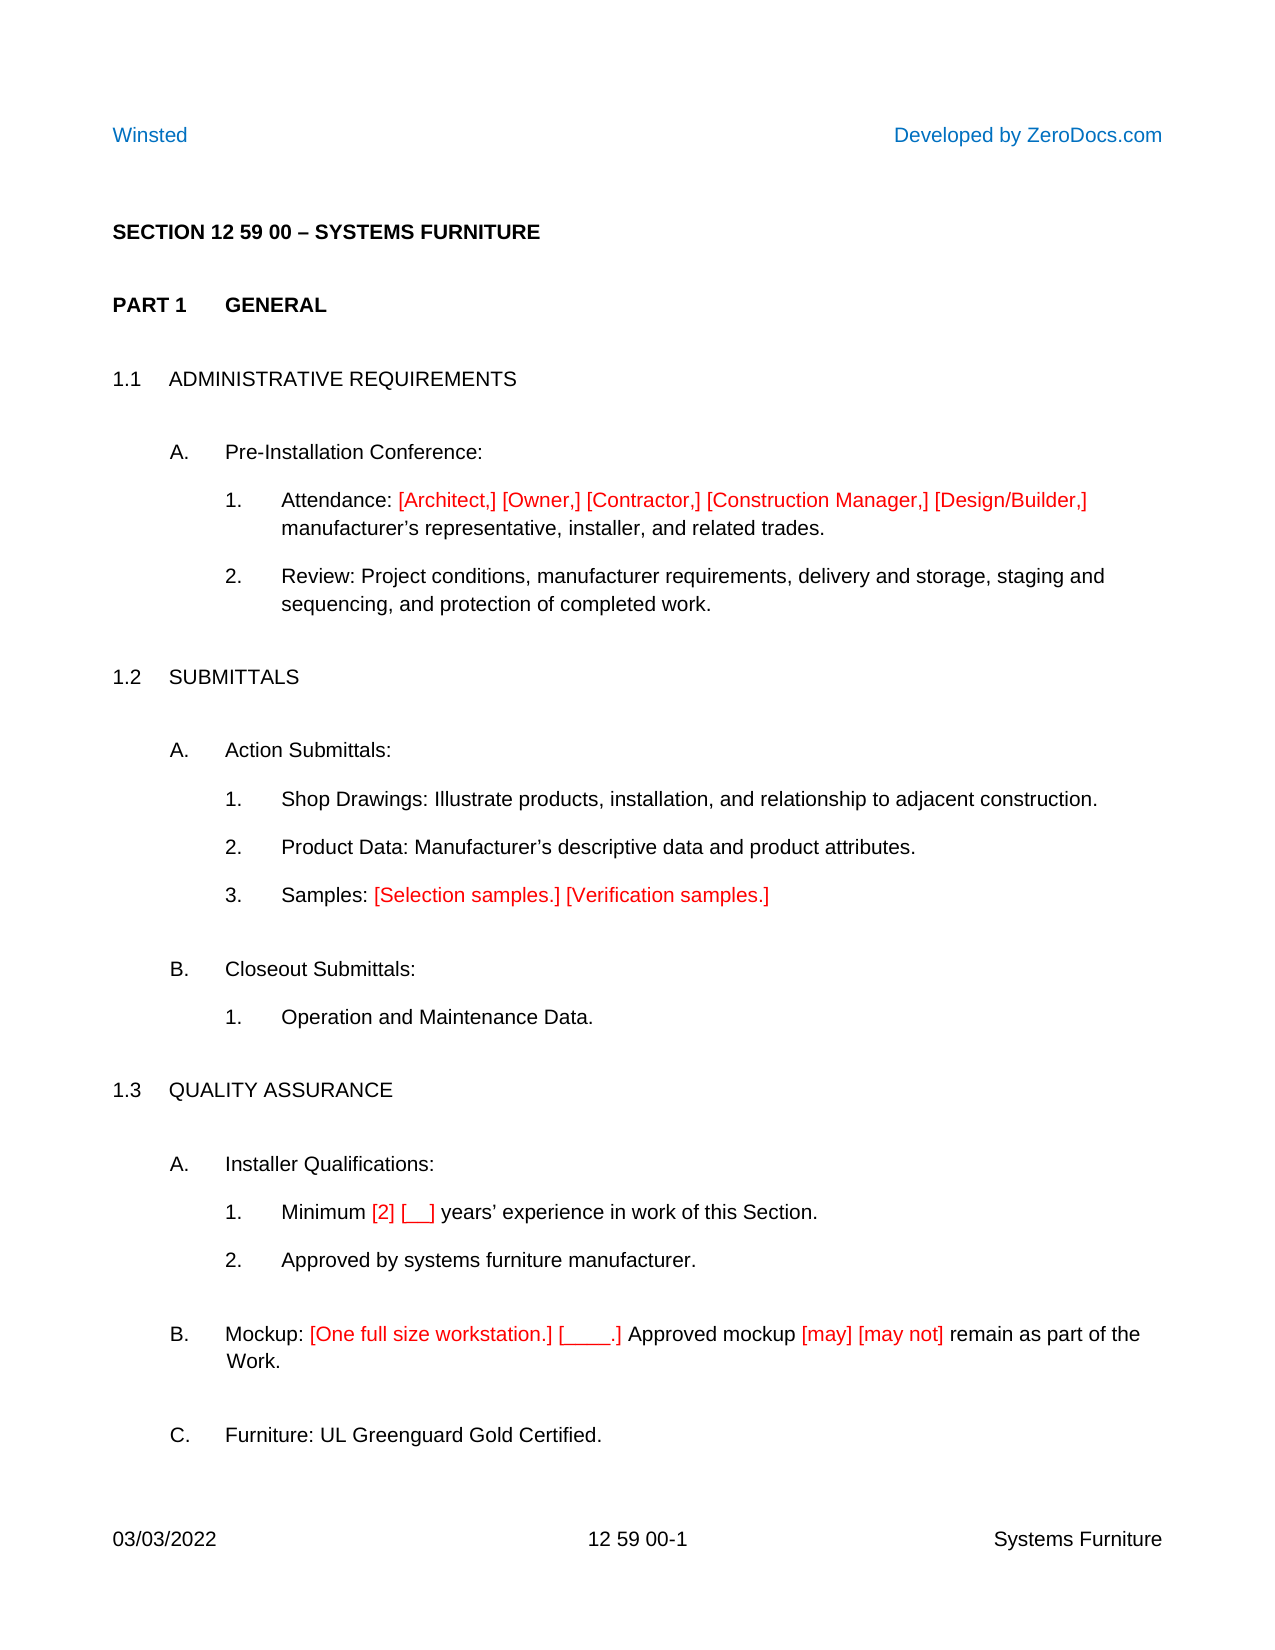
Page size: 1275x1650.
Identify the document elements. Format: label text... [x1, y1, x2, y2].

text Installer Qualifications: [169, 1152, 1162, 1176]
text Shop Drawings: Illustrate products, installation, and relationship to adjacent construction. [225, 787, 1162, 811]
text Minimum [2] [__] years’ experience in work of this Section. [225, 1200, 1162, 1224]
text SUBMITTALS [112, 665, 1162, 689]
text SECTION 12 59 00 – SYSTEMS FURNITURE [112, 220, 1162, 244]
text Approved by systems furniture manufacturer. [225, 1248, 1162, 1272]
text GENERAL [112, 293, 1162, 317]
text QUALITY ASSURANCE [112, 1078, 1162, 1102]
text Closeout Submittals: [169, 957, 1162, 981]
text Action Submittals: [169, 738, 1162, 762]
text Mockup: [One full size workstation.] [____.] Approved mockup [may] [may not] remain as part of the Work. [169, 1322, 1162, 1373]
text Furniture: UL Greenguard Gold Certified. [169, 1422, 1162, 1446]
text Winsted Developed by ZeroDocs.com [112, 123, 1162, 147]
text Samples: [Selection samples.] [Verification samples.] [225, 883, 1162, 907]
text Product Data: Manufacturer’s descriptive data and product attributes. [225, 835, 1162, 859]
text Pre-Installation Conference: [169, 440, 1162, 464]
text Operation and Maintenance Data. [225, 1005, 1162, 1029]
text Attendance: [Architect,] [Owner,] [Contractor,] [Construction Manager,] [Design/Builder,] manufacturer’s representative, installer, and related trades. [225, 488, 1162, 540]
text Review: Project conditions, manufacturer requirements, delivery and storage, staging and sequencing, and protection of completed work. [225, 564, 1162, 616]
text ADMINISTRATIVE REQUIREMENTS [112, 367, 1162, 391]
